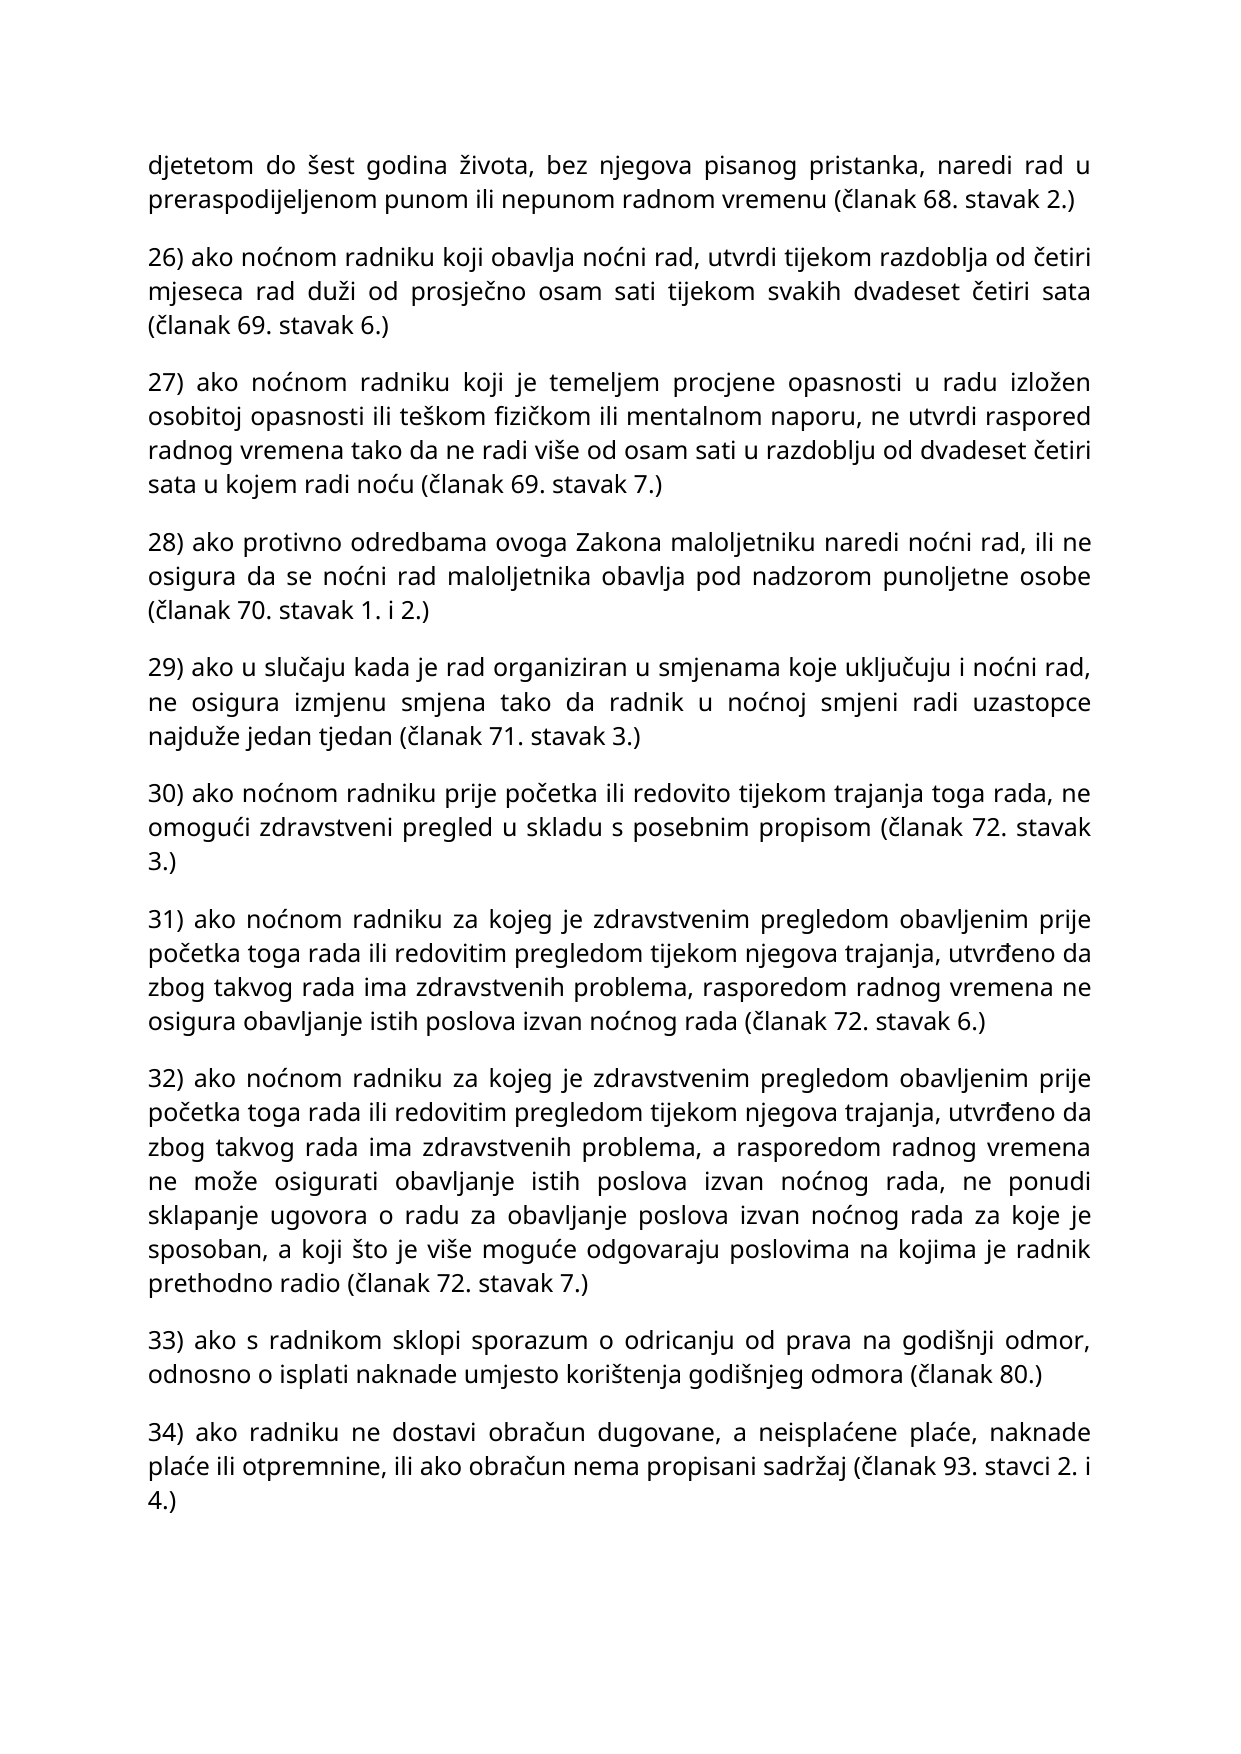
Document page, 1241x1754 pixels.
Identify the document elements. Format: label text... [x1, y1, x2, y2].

text 27) ako noćnom radniku koji je temeljem procjene opasnosti u radu izložen osobitoj opasnosti ili teškom fizičkom ili mentalnom naporu, ne utvrdi raspored radnog vremena tako da ne radi više od osam sati u razdoblju od dvadeset četiri sata u kojem radi noću (članak 69. stavak 7.) [148, 365, 1093, 501]
text 33) ako s radnikom sklopi sporazum o odricanju od prava na godišnji odmor, odnosno o isplati naknade umjesto korištenja godišnjeg odmora (članak 80.) [148, 1323, 1093, 1391]
text 31) ako noćnom radniku za kojeg je zdravstvenim pregledom obavljenim prije početka toga rada ili redovitim pregledom tijekom njegova trajanja, utvrđeno da zbog takvog rada ima zdravstvenih problema, rasporedom radnog vremena ne osigura obavljanje istih poslova izvan noćnog rada (članak 72. stavak 6.) [148, 901, 1093, 1038]
text 30) ako noćnom radniku prije početka ili redovito tijekom trajanja toga rada, ne omogući zdravstveni pregled u skladu s posebnim propisom (članak 72. stavak 3.) [148, 776, 1093, 878]
text 29) ako u slučaju kada je rad organiziran u smjenama koje uključuju i noćni rad, ne osigura izmjenu smjena tako da radnik u noćnoj smjeni radi uzastopce najduže jedan tjedan (članak 71. stavak 3.) [148, 650, 1093, 752]
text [148, 148, 1093, 216]
text 28) ako protivno odredbama ovoga Zakona maloljetniku naredi noćni rad, ili ne osigura da se noćni rad maloljetnika obavlja pod nadzorom punoljetne osobe (članak 70. stavak 1. i 2.) [148, 524, 1093, 627]
text 26) ako noćnom radniku koji obavlja noćni rad, utvrdi tijekom razdoblja od četiri mjeseca rad duži od prosječno osam sati tijekom svakih dvadeset četiri sata (članak 69. stavak 6.) [148, 239, 1093, 341]
text 32) ako noćnom radniku za kojeg je zdravstvenim pregledom obavljenim prije početka toga rada ili redovitim pregledom tijekom njegova trajanja, utvrđeno da zbog takvog rada ima zdravstvenih problema, a rasporedom radnog vremena ne može osigurati obavljanje istih poslova izvan noćnog rada, ne ponudi sklapanje ugovora o radu za obavljanje poslova izvan noćnog rada za koje je sposoban, a koji što je više moguće odgovaraju poslovima na kojima je radnik prethodno radio (članak 72. stavak 7.) [148, 1061, 1093, 1299]
text 34) ako radniku ne dostavi obračun dugovane, a neisplaćene plaće, naknade plaće ili otpremnine, ili ako obračun nema propisani sadržaj (članak 93. stavci 2. i 4.) [148, 1414, 1093, 1517]
